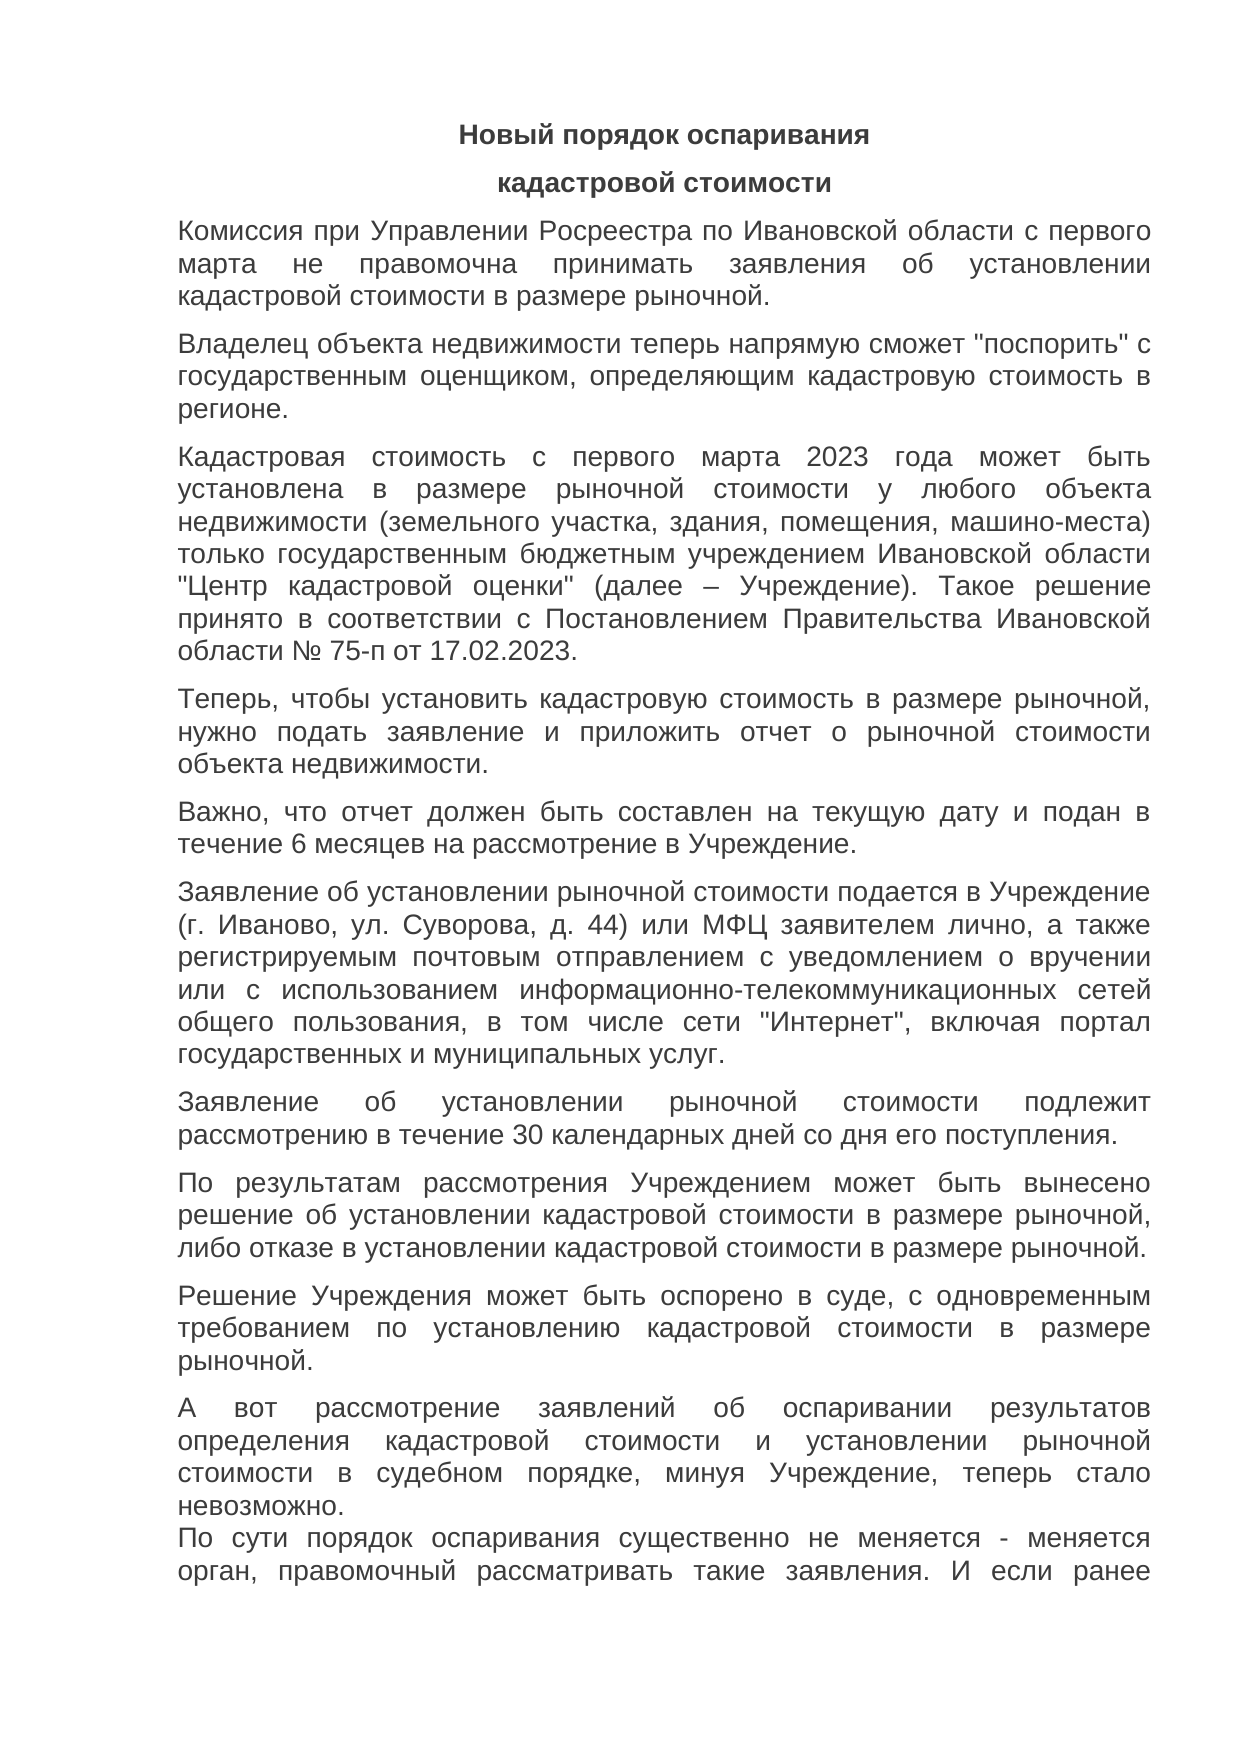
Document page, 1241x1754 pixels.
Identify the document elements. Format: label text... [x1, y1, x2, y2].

text Важно, что отчет должен быть составлен на текущую дату и подан в течение 6 месяцев на рассмотрение в Учреждение. [177, 795, 1152, 860]
text Теперь, чтобы установить кадастровую стоимость в размере рыночной, нужно подать заявление и приложить отчет о рыночной стоимости объекта недвижимости. [177, 682, 1152, 779]
text По результатам рассмотрения Учреждением может быть вынесено решение об установлении кадастровой стоимости в размере рыночной, либо отказе в установлении кадастровой стоимости в размере рыночной. [177, 1166, 1152, 1263]
text Решение Учреждения может быть оспорено в суде, с одновременным требованием по установлению кадастровой стоимости в размере рыночной. [177, 1279, 1152, 1376]
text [177, 1391, 1152, 1586]
text Заявление об установлении рыночной стоимости подлежит рассмотрению в течение 30 календарных дней со дня его поступления. [177, 1085, 1152, 1150]
text Заявление об установлении рыночной стоимости подается в Учреждение (г. Иваново, ул. Суворова, д. 44) или МФЦ заявителем лично, а также регистрируемым почтовым отправлением с уведомлением о вручении или с использованием информационно-телекоммуникационных сетей общего пользования, в том числе сети "Интернет", включая портал государственных и муниципальных услуг. [177, 875, 1152, 1070]
text кадастровой стоимости [177, 166, 1152, 198]
text Владелец объекта недвижимости теперь напрямую сможет "поспорить" с государственным оценщиком, определяющим кадастровую стоимость в регионе. [177, 327, 1152, 424]
text Новый порядок оспаривания [177, 118, 1152, 151]
text Кадастровая стоимость с первого марта 2023 года может быть установлена в размере рыночной стоимости у любого объекта недвижимости (земельного участка, здания, помещения, машино-места) только государственным бюджетным учреждением Ивановской области "Центр кадастровой оценки" (далее – Учреждение). Такое решение принято в соответствии с Постановлением Правительства Ивановской области № 75-п от 17.02.2023. [177, 440, 1152, 667]
text Комиссия при Управлении Росреестра по Ивановской области с первого марта не правомочна принимать заявления об установлении кадастровой стоимости в размере рыночной. [177, 214, 1152, 311]
